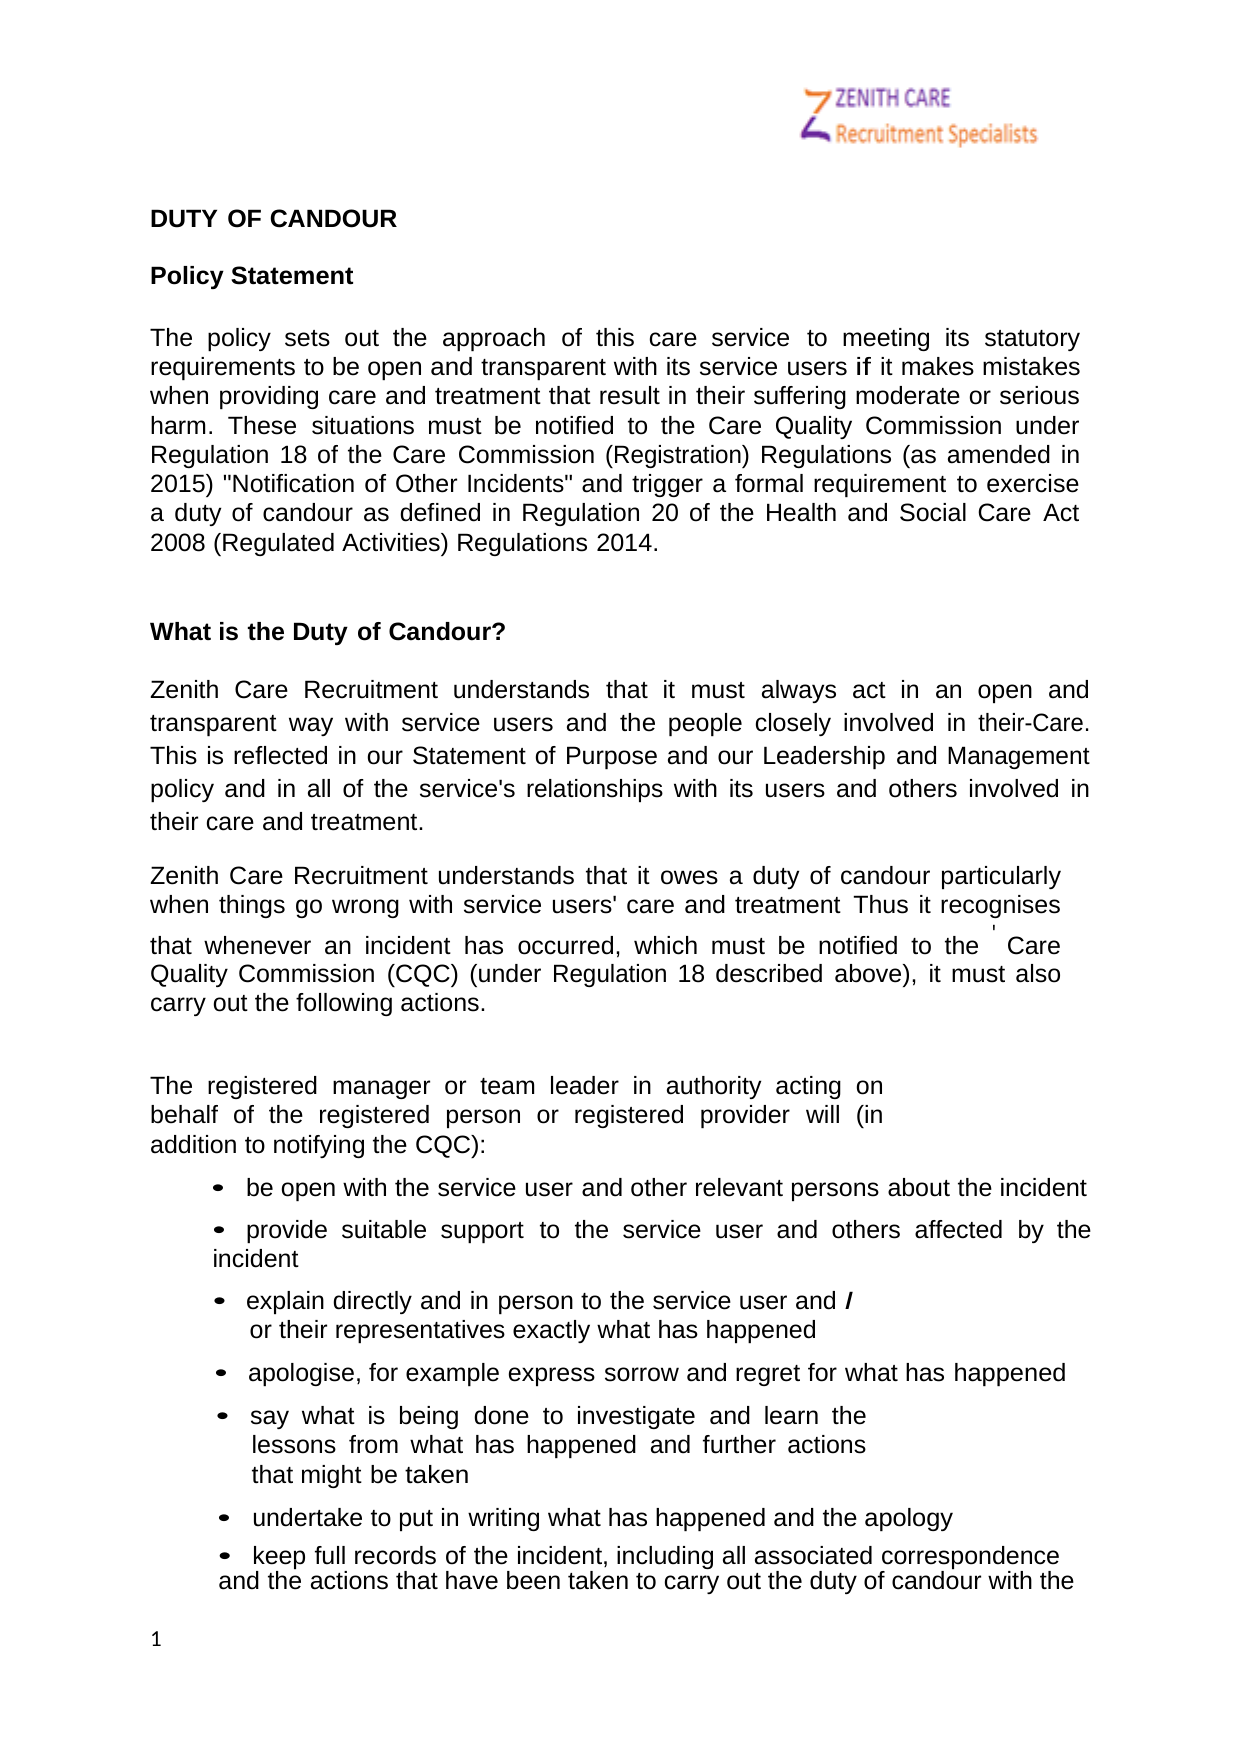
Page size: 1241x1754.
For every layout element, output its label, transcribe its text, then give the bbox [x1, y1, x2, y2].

text • say what is being done to investigate and learn the lessons from what has happened and further actions that might be taken [216, 1401, 866, 1489]
text Zenith Care Recruitment understands that it owes a duty of candour particularly when things go wrong with service users' care and treatment Thus it recognises that whenever an incident has occurred, which must be notified to the ' Care Quality Commission (CQC) (under Regulation 18 described above), it must also carry out the following actions. [150, 861, 1061, 1017]
text Zenith Care Recruitment understands that it must always act in an open and transparent way with service users and the people closely involved in their-Care. This is reflected in our Statement of Purpose and our Leadership and Management policy and in all of the service's relationships with its users and others involved in their care and treatment. [150, 675, 1090, 836]
text • be open with the service user and other relevant persons about the incident [211, 1173, 1092, 1202]
text The policy sets out the approach of this care service to meeting its statutory requirements to be open and transparent with its service users if it makes mistakes when providing care and treatment that result in their suffering moderate or serious harm. These situations must be notified to the Care Quality Commission under Regulation 18 of the Care Commission (Registration) Regulations (as amended in 2015) "Notification of Other Incidents" and trigger a formal requirement to exercise a duty of candour as defined in Regulation 20 of the Health and Social Care Act 2008 (Regulated Activities) Regulations 2014. [150, 323, 1080, 556]
text • provide suitable support to the service user and others affected by the incident [212, 1215, 1092, 1272]
text What is the Duty of Candour? [150, 616, 992, 645]
text DUTY OF CANDOUR [150, 203, 1092, 233]
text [218, 1542, 1092, 1592]
text • apologise, for example express sorrow and regret for what has happened [214, 1358, 1092, 1387]
text Policy Statement [150, 261, 1092, 290]
text The registered manager or team leader in authority acting on behalf of the registered person or registered provider will (in addition to notifying the CQC): [150, 1071, 883, 1159]
text • undertake to put in writing what has happened and the apology [217, 1503, 1092, 1532]
text • explain directly and in person to the service user and I or their representatives exactly what has happened [213, 1286, 853, 1344]
